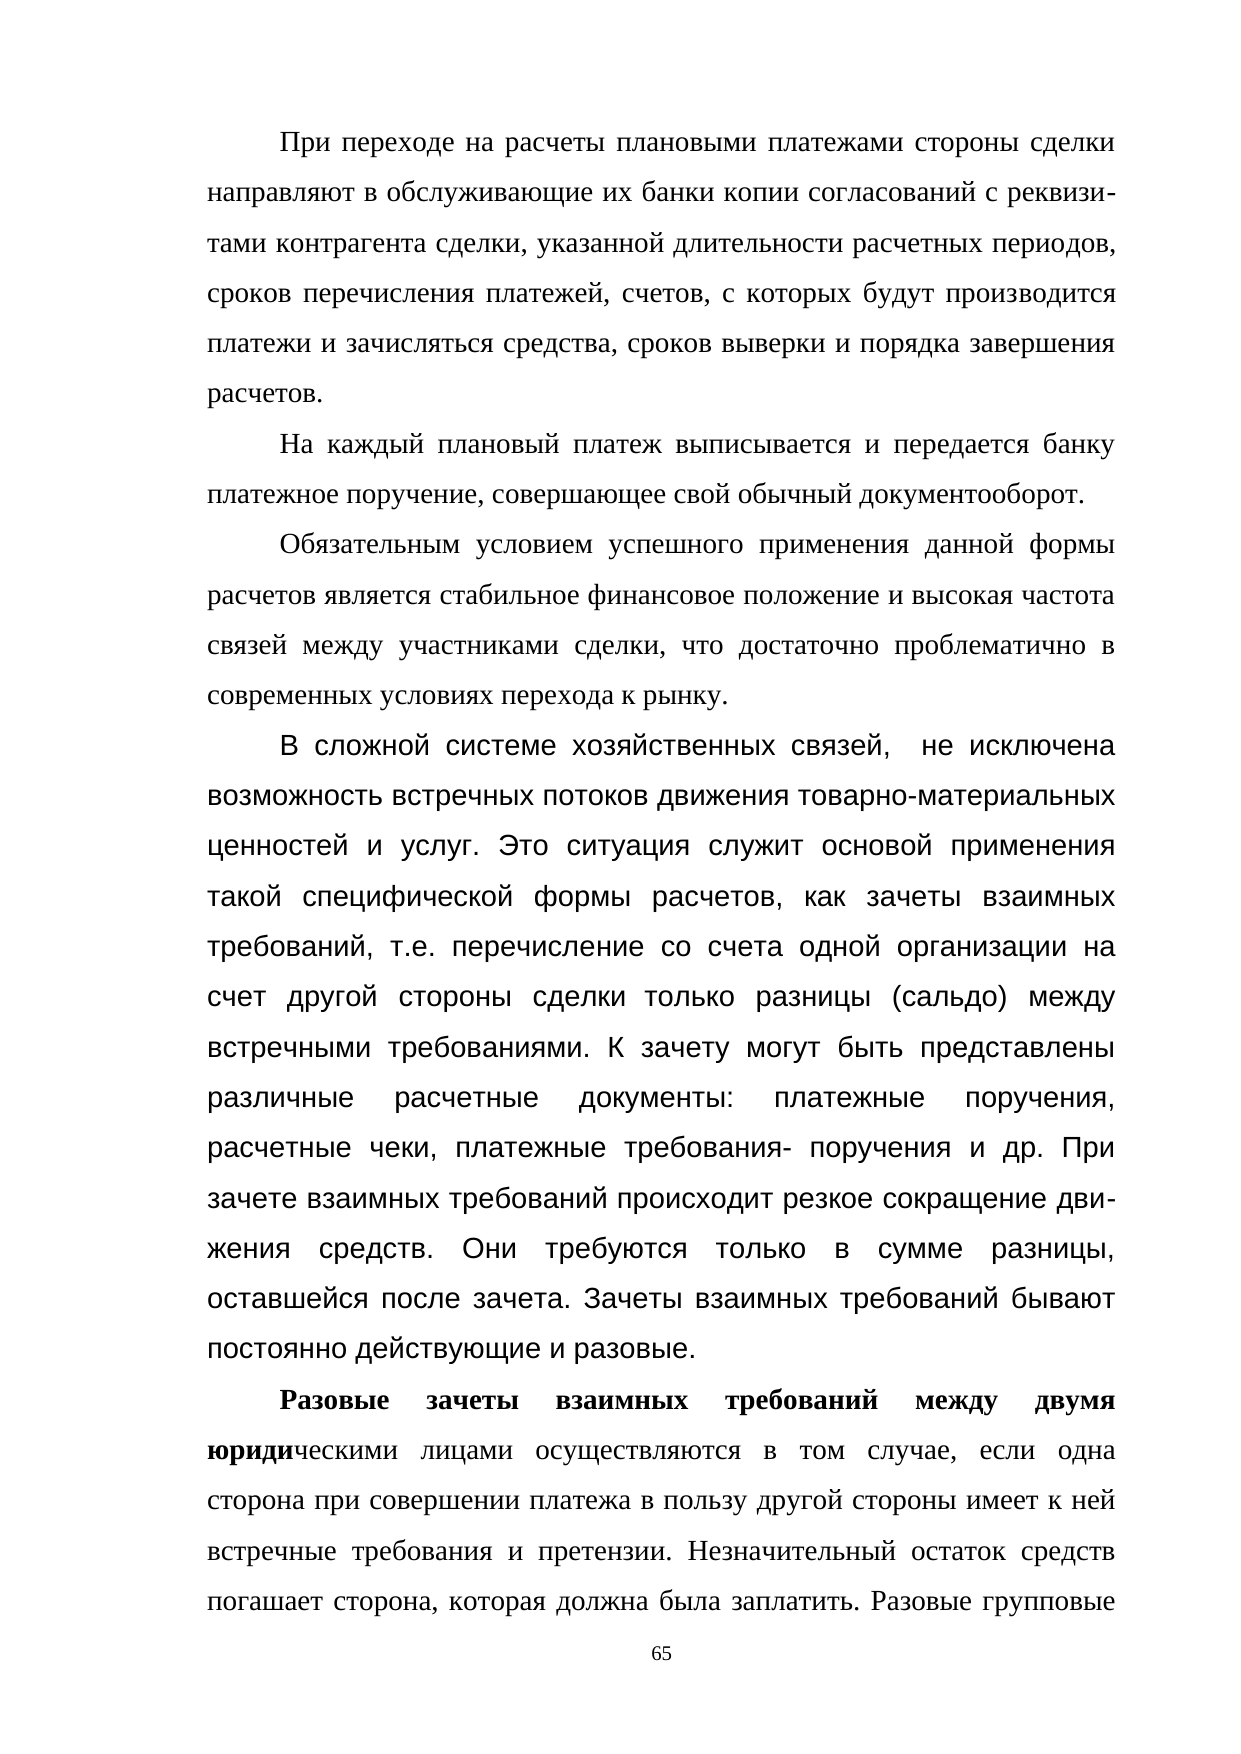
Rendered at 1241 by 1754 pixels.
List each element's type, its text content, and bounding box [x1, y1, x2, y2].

text На каждый плановый платеж выписывается и передается банку платежное поручение, совершающее свой обычный документооборот. [207, 426, 1116, 510]
text Обязательным условием успешного применения данной формы расчетов является стабильное финансовое положение и высокая частота связей между участниками сделки, что достаточно проблематично в современных условиях перехода к рынку. [207, 527, 1116, 711]
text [207, 1382, 1116, 1617]
text При переходе на расчеты плановыми платежами стороны сделки направляют в обслуживающие их банки копии согласований с реквизитами контрагента сделки, указанной длительности расчетных периодов, сроков перечисления платежей, счетов, с которых будут производится платежи и зачисляться средства, сроков выверки и порядка завершения расчетов. [207, 124, 1116, 409]
text В сложной системе хозяйственных связей, не исключена возможность встречных потоков движения товарно-материальных ценностей и услуг. Это ситуация служит основой применения такой специфической формы расчетов, как зачеты взаимных требований, т.е. перечисление со счета одной организации на счет другой стороны сделки только разницы (сальдо) между встречными требованиями. К зачету могут быть представлены различные расчетные документы: платежные поручения, расчетные чеки, платежные требования- поручения и др. При зачете взаимных требований происходит резкое сокращение движения средств. Они требуются только в сумме разницы, оставшейся после зачета. Зачеты взаимных требований бывают постоянно действующие и разовые. [207, 728, 1116, 1365]
